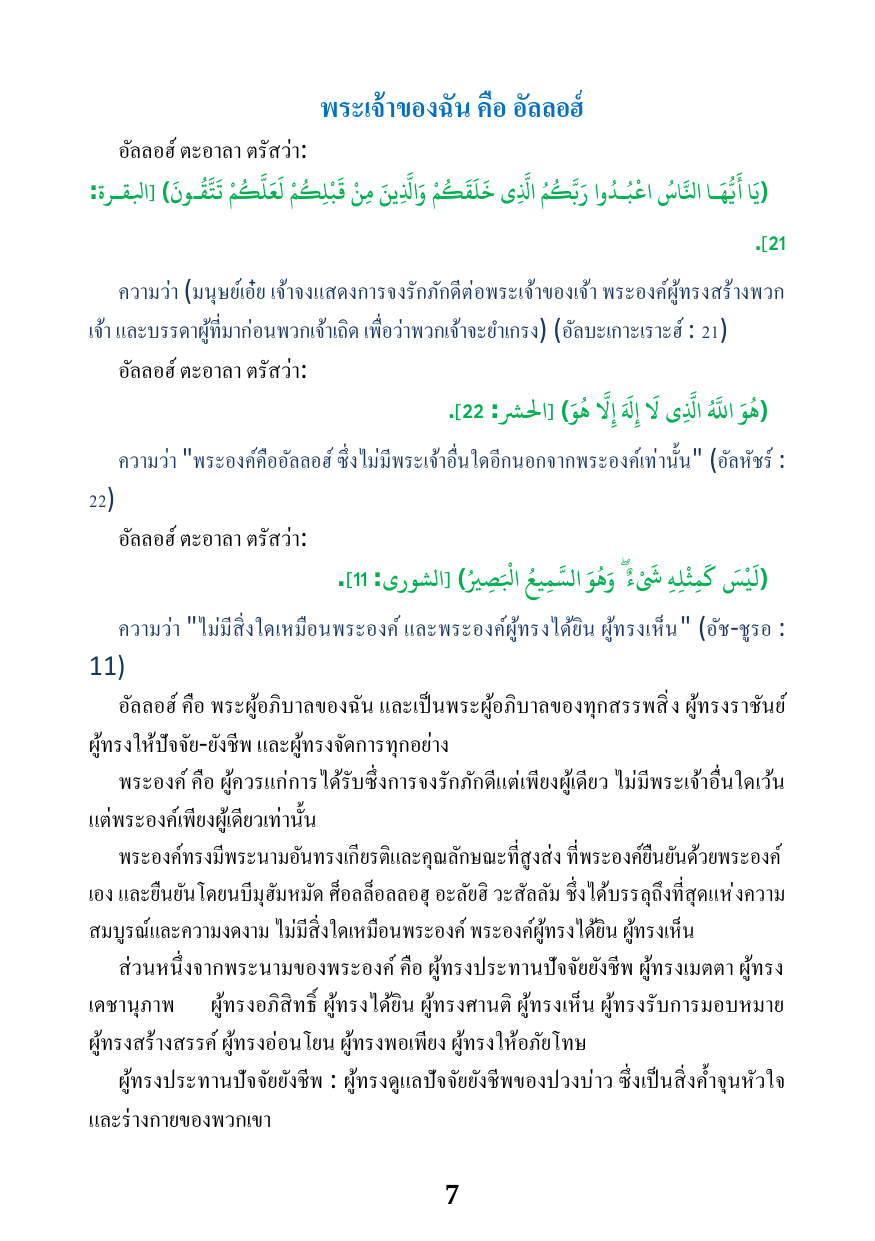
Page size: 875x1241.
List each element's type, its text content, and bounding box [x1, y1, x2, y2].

text ส่วนหนึ่งจากพระนามของพระองค์ คือ ผู้ทรงประทานปัจจัยยังชีพ ผู้ทรงเมตตา ผู้ทรงเดชานุภาพ ผู้ทรงอภิสิทธิ์ ผู้ทรงได้ยิน ผู้ทรงศานติ ผู้ทรงเห็น ผู้ทรงรับการมอบหมาย ผู้ทรงสร้างสรรค์ ผู้ทรงอ่อนโยน ผู้ทรงพอเพียง ผู้ทรงให้อภัยโทษ [89, 949, 785, 1057]
text ความว่า "พระองค์คืออัลลอฮ์ ซึ่งไม่มีพระเจ้าอื่นใดอีกนอกจากพระองค์เท่านั้น" (อัลหัชร์ : 22) [89, 440, 785, 514]
text อัลลอฮ์ ตะอาลา ตรัสว่า: [89, 518, 785, 554]
text ความว่า "ไม่มีสิ่งใดเหมือนพระองค์ และพระองค์ผู้ทรงได้ยิน ผู้ทรงเห็น" (อัช-ชูรอ : 11) [89, 608, 785, 683]
subtitle พระเจ้าของฉัน คือ อัลลอฮ์ [89, 84, 785, 126]
text ﴿هُوَ‌‌ اللَّهُ الَّذِي لَا إِلَهَ إِلَّا هُوَ‌‌﴾ [الحشر: 22‌]. [89, 389, 785, 433]
text อัลลอฮ์ คือ พระผู้อภิบาลของฉัน และเป็นพระผู้อภิบาลของทุกสรรพสิ่ง ผู้ทรงราชันย์ ผู้ทรงให้ปัจจัย-ยังชีพ และผู้ทรงจัดการทุกอย่าง [89, 686, 785, 759]
text พระองค์ทรงมีพระนามอันทรงเกียรติและคุณลักษณะที่สูงส่ง ที่พระองค์ยืนยันด้วยพระองค์เอง และยืนยันโดยนบีมุฮัมหมัด ศ็อลล็อลลอฮุ อะลัยฮิ วะสัลลัม ชึ่งได้บรรลุถึงที่สุดแห่งความสมบูรณ์และความงดงาม ไม่มีสิ่งใดเหมือนพระองค์ พระองค์ผู้ทรงได้ยิน ผู้ทรงเห็น [89, 837, 785, 946]
text ﴿يَا أَيُّهَا النَّاسُ اعْبُدُوا رَبَّكُمُ الَّذِي خَلَقَكُمْ وَالَّذِينَ مِنْ‌ قَبْلِكُمْ لَعَلَّكُمْ تَتَّقُونَ﴾ [البقرة: 21‌]. [89, 170, 785, 265]
text ผู้ทรงประทานปัจจัยยังชีพ : ผู้ทรงดูแลปัจจัยยังชีพของปวงบ่าว ซึ่งเป็นสิ่งค้ำจุนหัวใจและร่างกายของพวกเขา [89, 1060, 785, 1135]
text อัลลอฮ์ ตะอาลา ตรัสว่า: [89, 350, 785, 385]
text ﴿لَيْسَ كَمِثْلِهِ شَيْءٌ ۖ وَهُوَ السَّمِيعُ الْبَصِيرُ﴾ [الشورى: 11‌]. [89, 557, 785, 601]
text ความว่า (มนุษย์เอ๋ย เจ้าจงแสดงการจงรักภักดีต่อพระเจ้าของเจ้า พระองค์ผู้ทรงสร้างพวกเจ้า และบรรดาผู้ที่มาก่อนพวกเจ้าเถิด เพื่อว่าพวกเจ้าจะยำเกรง) (อัลบะเกาะเราะฮ์ : 21) [89, 271, 785, 346]
text พระองค์ คือ ผู้ควรแก่การได้รับซึ่งการจงรักภักดีแต่เพียงผู้เดียว ไม่มีพระเจ้าอื่นใดเว้นแต่พระองค์เพียงผู้เดียวเท่านั้น [89, 763, 785, 834]
text อัลลอฮ์ ตะอาลา ตรัสว่า: [89, 131, 785, 166]
